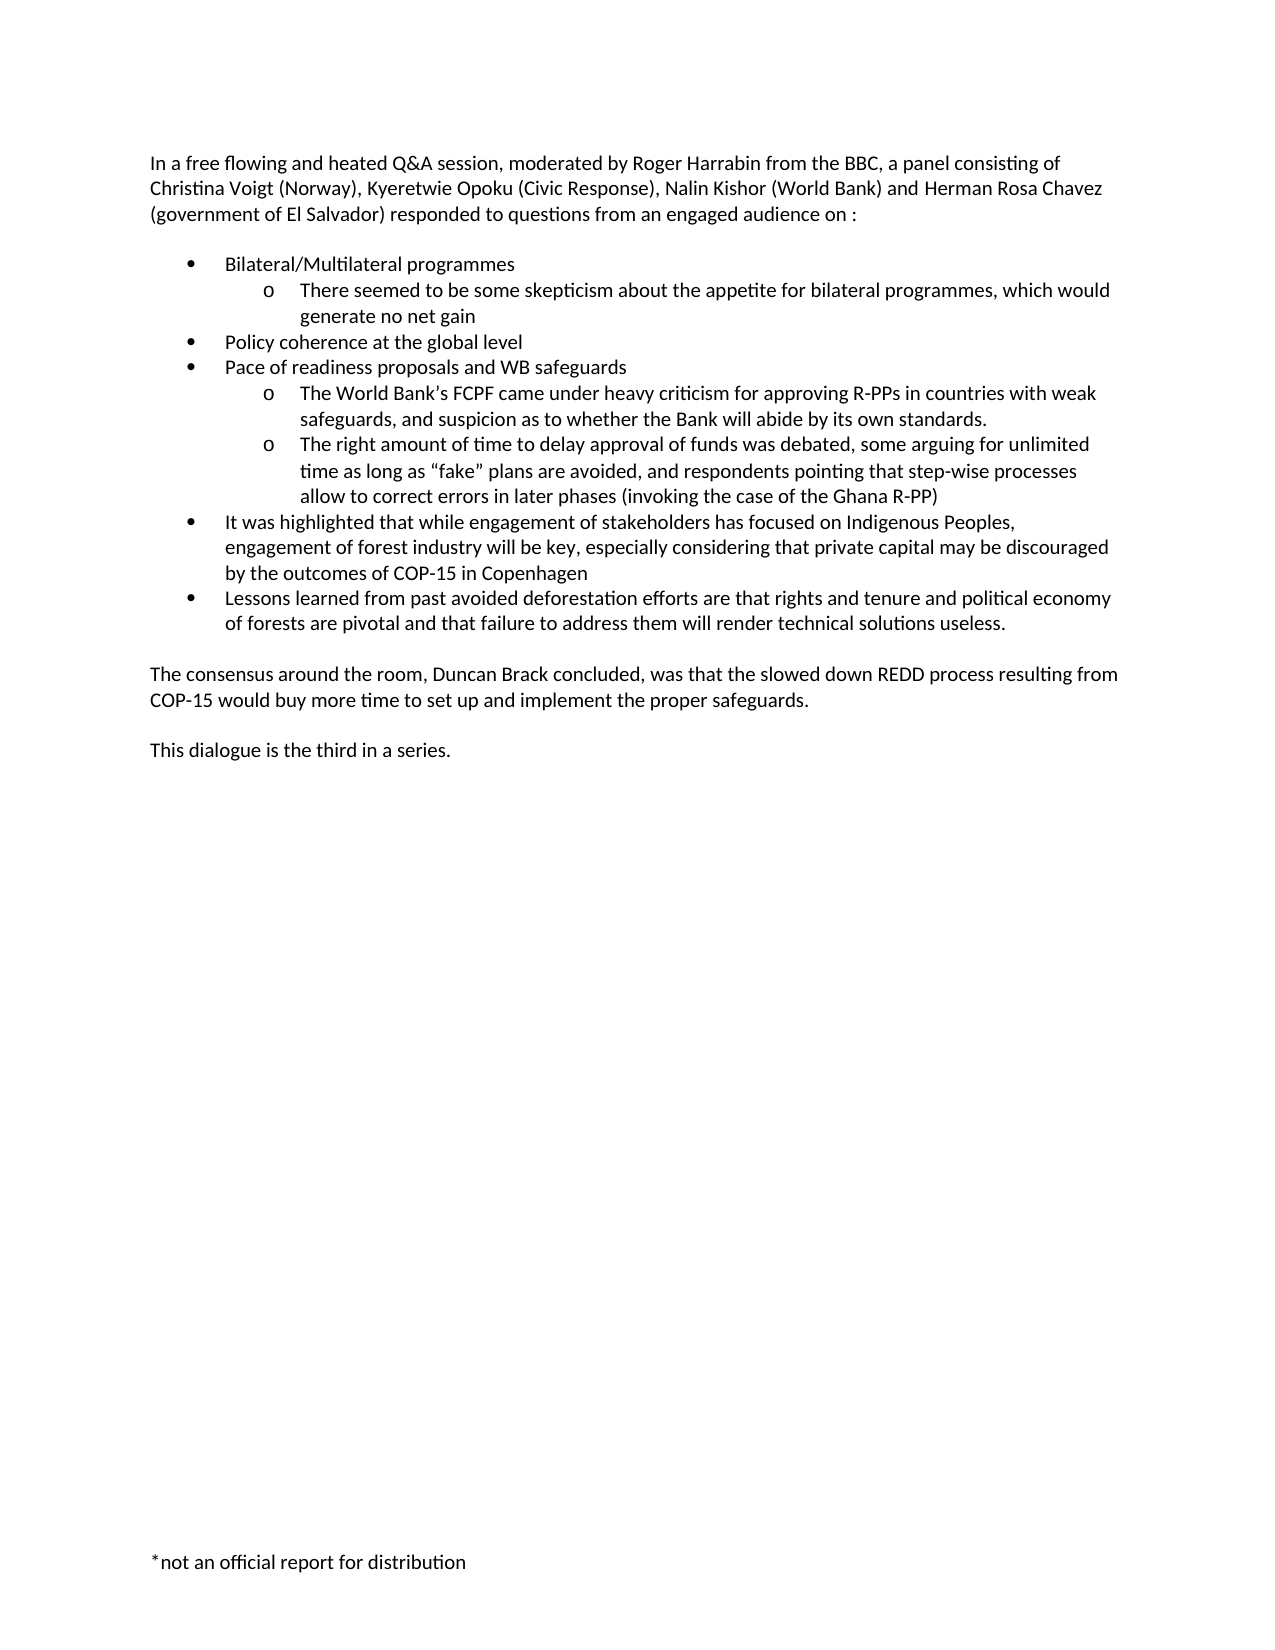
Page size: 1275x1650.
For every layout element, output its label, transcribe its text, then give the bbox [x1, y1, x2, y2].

list The World Bank’s FCPF came under heavy criticism for approving R-PPs in countries with weak safeguards, and suspicion as to whether the Bank will abide by its own standards. [262, 380, 1125, 432]
text In a free flowing and heated Q&A session, moderated by Roger Harrabin from the BBC, a panel consisting of Christina Voigt (Norway), Kyeretwie Opoku (Civic Response), Nalin Kishor (World Bank) and Herman Rosa Chavez (government of El Salvador) responded to questions from an engaged audience on : [150, 150, 1125, 226]
list It was highlighted that while engagement of stakeholders has focused on Indigenous Peoples, engagement of forest industry will be key, especially considering that private capital may be discouraged by the outcomes of COP-15 in Copenhagen [187, 509, 1125, 585]
list There seemed to be some skepticism about the appetite for bilateral programmes, which would generate no net gain [262, 277, 1125, 329]
list Pace of readiness proposals and WB safeguards [187, 354, 1125, 380]
list The right amount of time to delay approval of funds was debated, some arguing for unlimited time as long as “fake” plans are avoided, and respondents pointing that step-wise processes allow to correct errors in later phases (invoking the case of the Ghana R-PP) [262, 432, 1125, 509]
list Lessons learned from past avoided deforestation efforts are that rights and tenure and political economy of forests are pivotal and that failure to address them will render technical solutions useless. [187, 585, 1125, 636]
list Policy coherence at the global level [187, 329, 1125, 354]
text The consensus around the room, Duncan Brack concluded, was that the slowed down REDD process resulting from COP-15 would buy more time to set up and implement the proper safeguards. [150, 661, 1125, 712]
text This dialogue is the third in a series. [150, 738, 1125, 763]
list Bilateral/Multilateral programmes [187, 252, 1125, 277]
